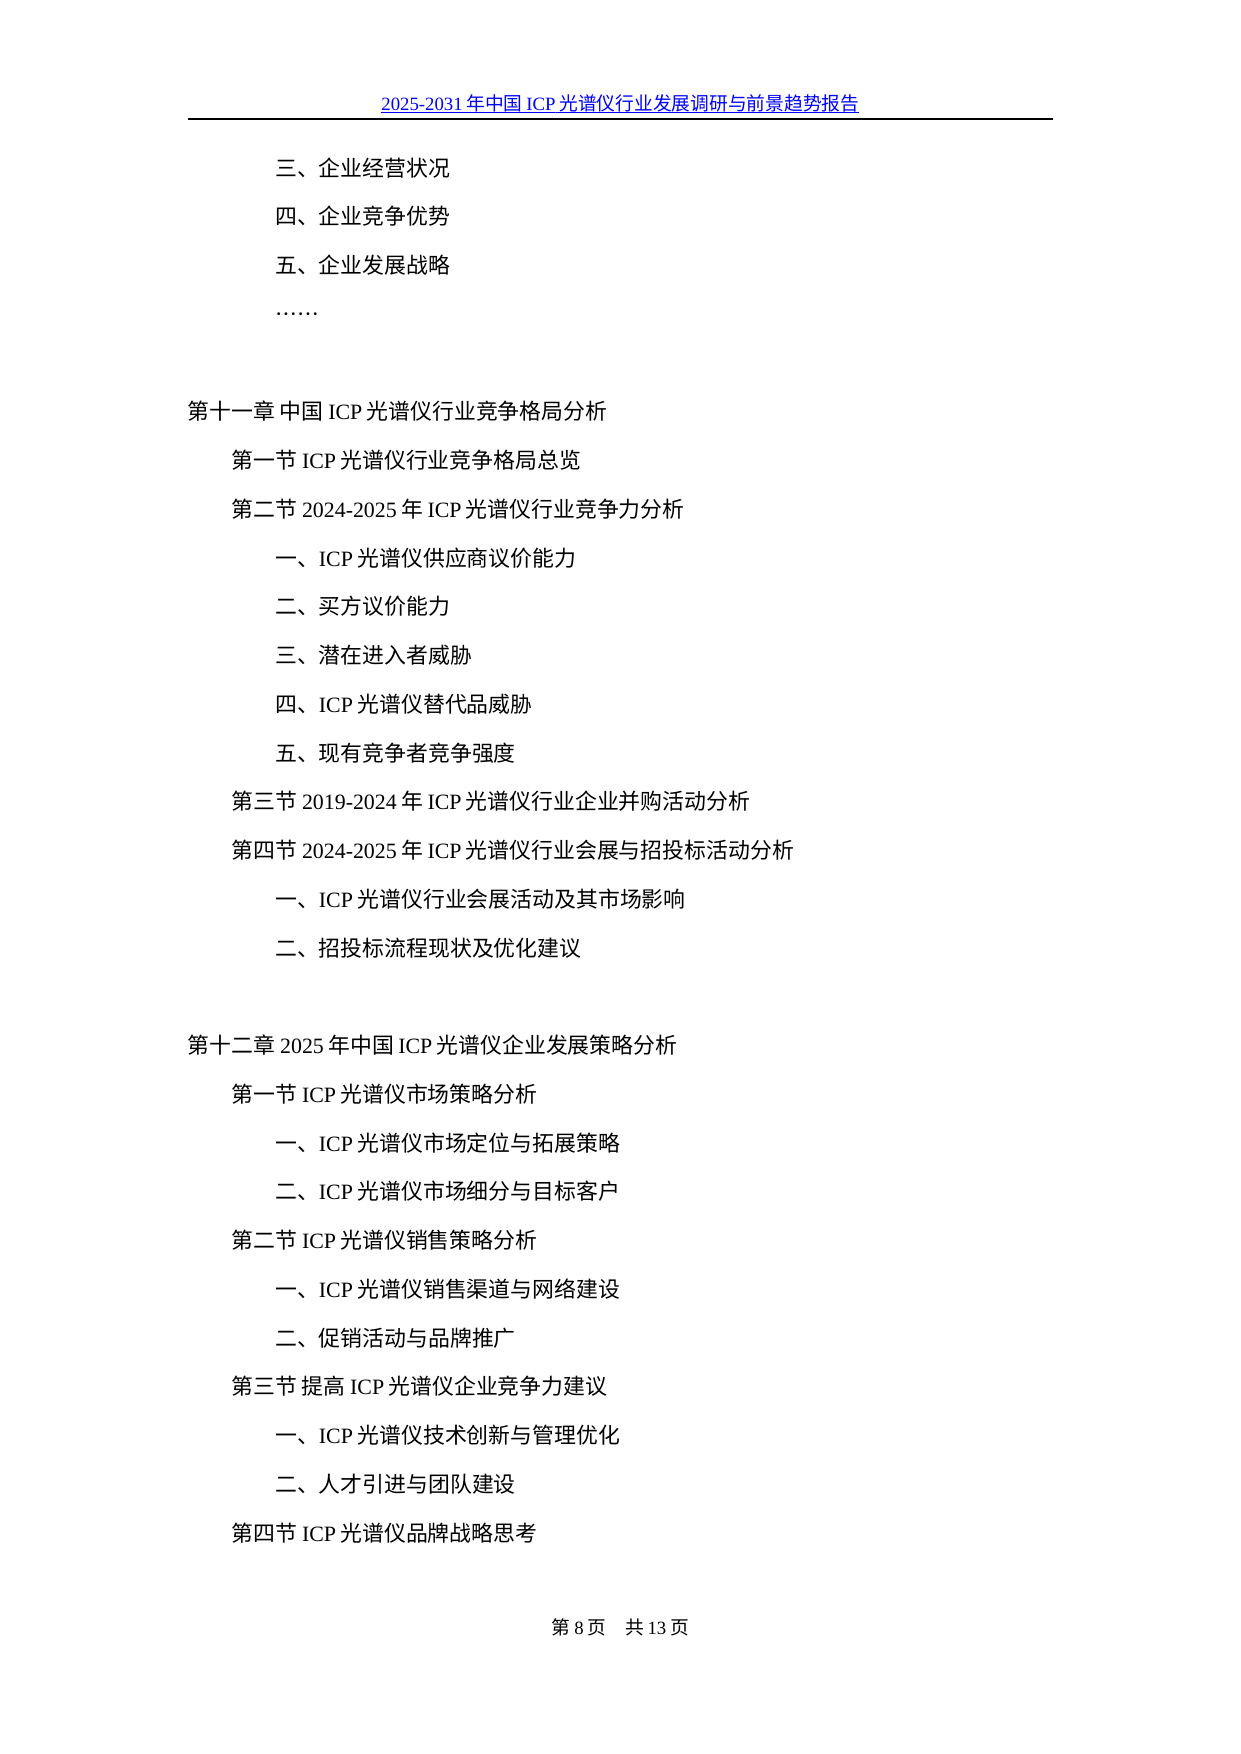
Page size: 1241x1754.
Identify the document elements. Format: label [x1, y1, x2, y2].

text [187, 150, 1053, 1548]
